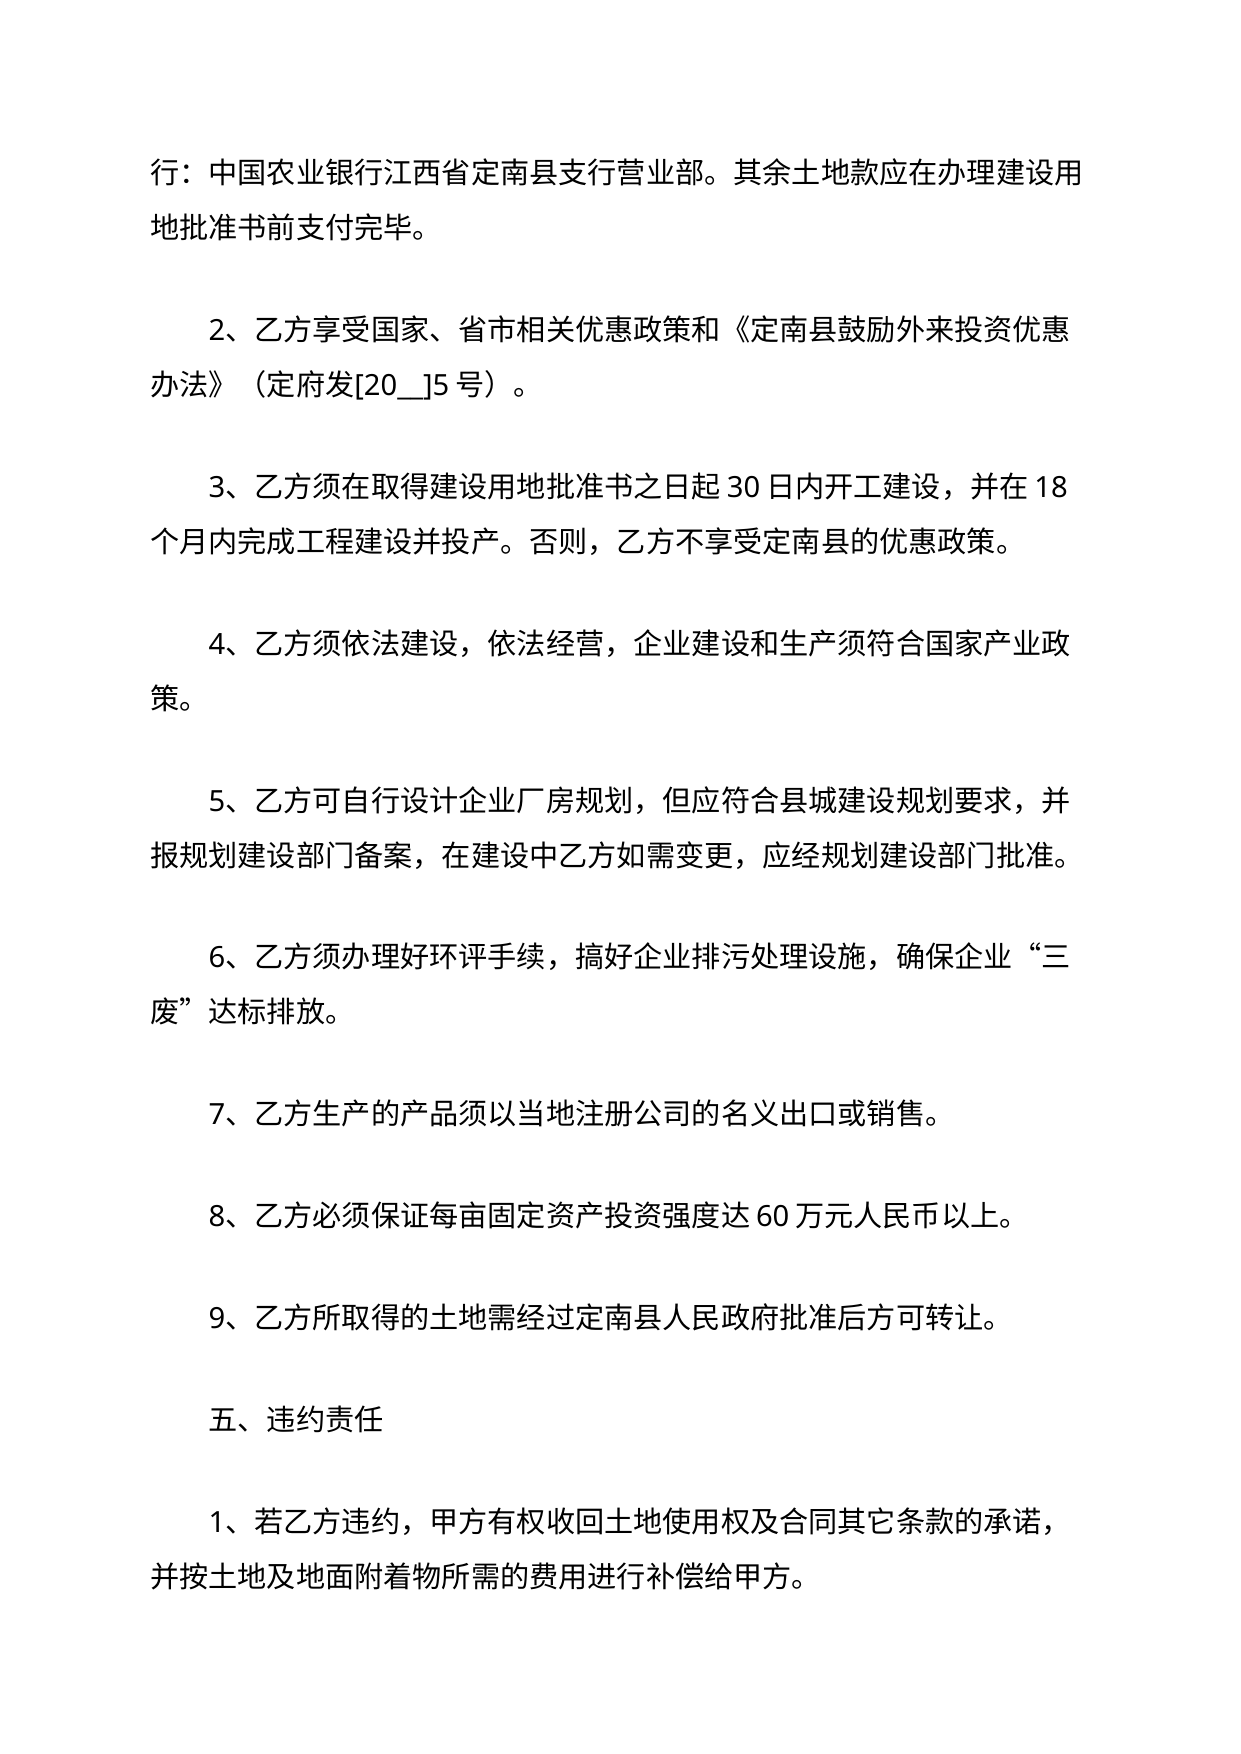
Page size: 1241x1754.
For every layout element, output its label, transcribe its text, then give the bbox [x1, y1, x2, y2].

text 8、乙方必须保证每亩固定资产投资强度达60万元人民币以上。 [150, 1193, 1090, 1235]
text 3、乙方须在取得建设用地批准书之日起30日内开工建设，并在18个月内完成工程建设并投产。否则，乙方不享受定南县的优惠政策。 [150, 464, 1090, 561]
text 6、乙方须办理好环评手续，搞好企业排污处理设施，确保企业“三废”达标排放。 [150, 934, 1090, 1031]
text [150, 150, 1090, 247]
text 1、若乙方违约，甲方有权收回土地使用权及合同其它条款的承诺，并按土地及地面附着物所需的费用进行补偿给甲方。 [150, 1498, 1090, 1596]
text 4、乙方须依法建设，依法经营，企业建设和生产须符合国家产业政策。 [150, 620, 1090, 718]
text 五、违约责任 [150, 1397, 1090, 1439]
text 2、乙方享受国家、省市相关优惠政策和《定南县鼓励外来投资优惠办法》（定府发[20__]5号）。 [150, 307, 1090, 404]
text 5、乙方可自行设计企业厂房规划，但应符合县城建设规划要求，并报规划建设部门备案，在建设中乙方如需变更，应经规划建设部门批准。 [150, 777, 1090, 874]
text 7、乙方生产的产品须以当地注册公司的名义出口或销售。 [150, 1091, 1090, 1133]
text 9、乙方所取得的土地需经过定南县人民政府批准后方可转让。 [150, 1295, 1090, 1337]
